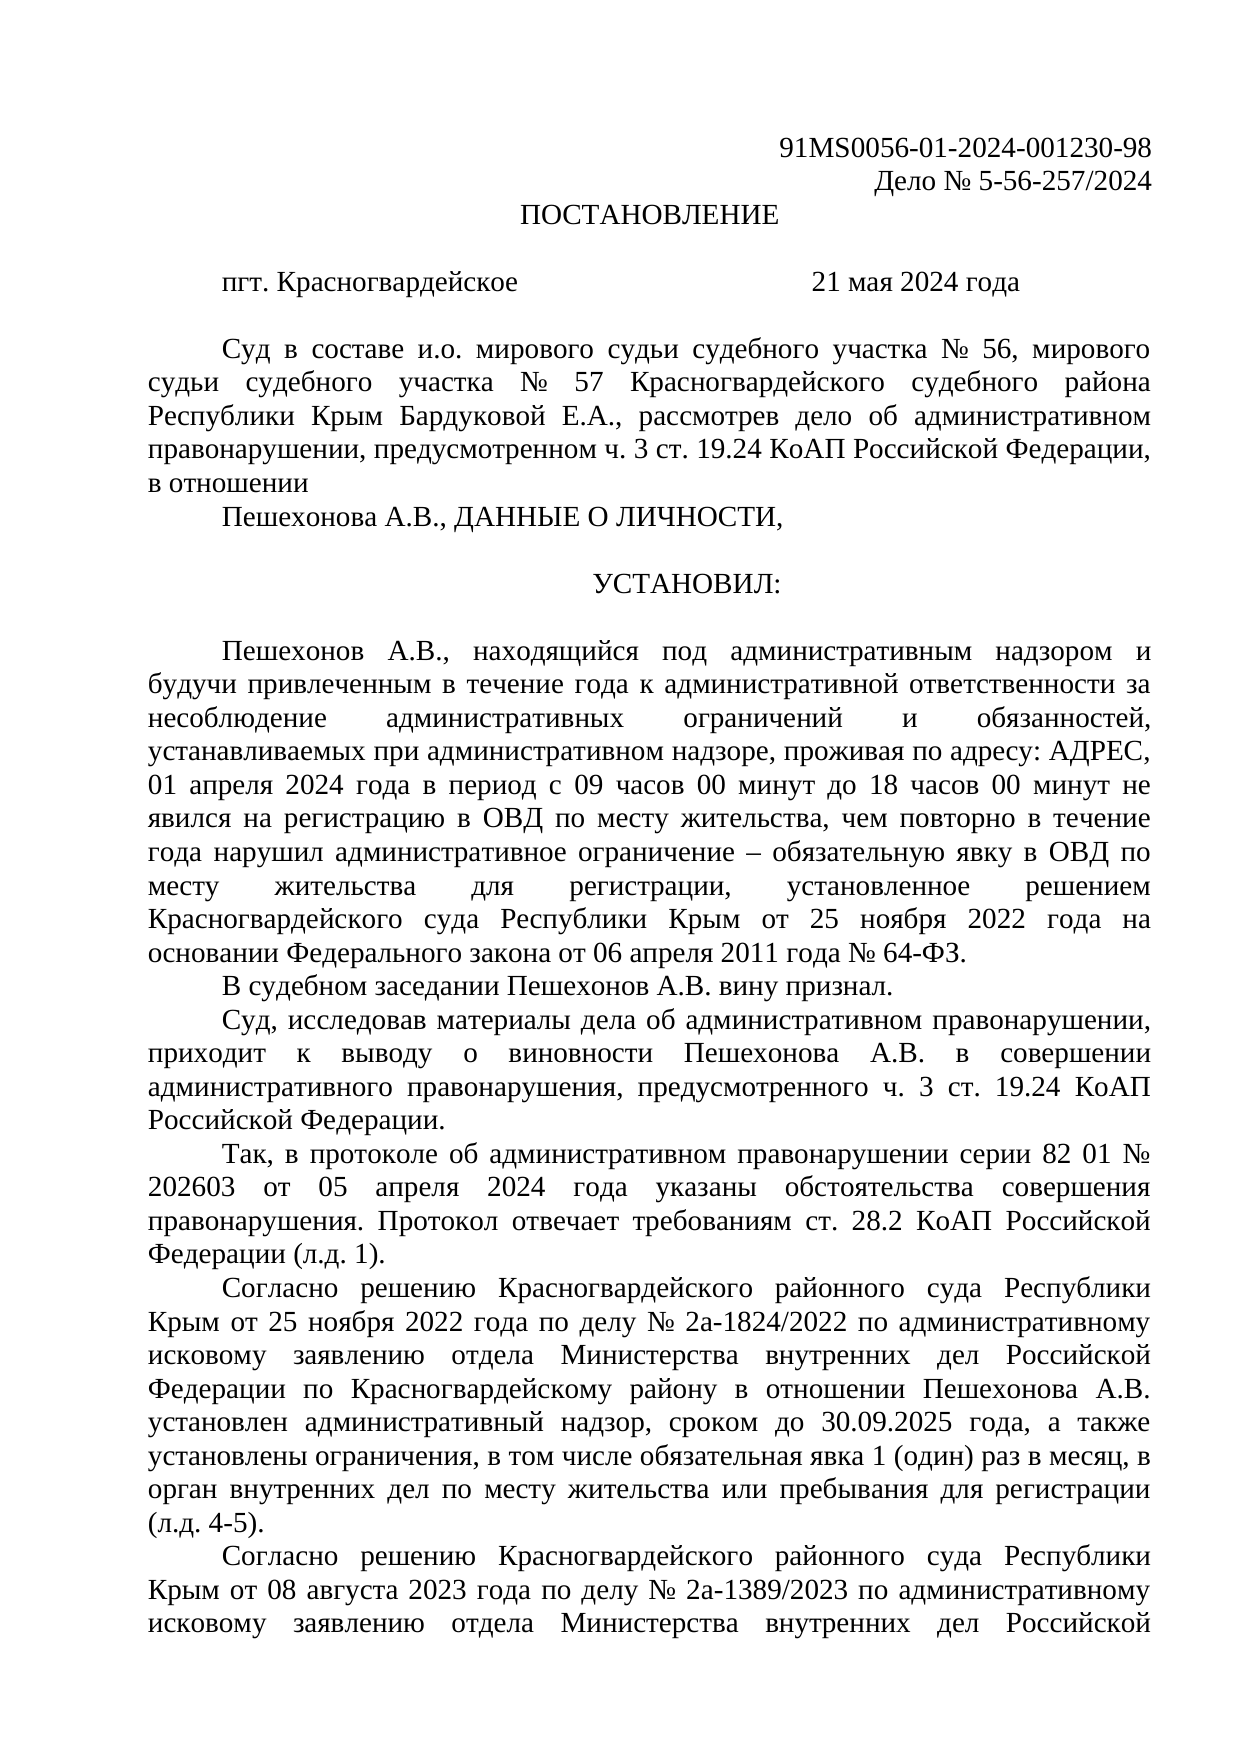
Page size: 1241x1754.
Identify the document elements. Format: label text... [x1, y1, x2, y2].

text пгт. Красногвардейское 21 мая 2024 года [148, 264, 1152, 297]
text Дело № 5-56-257/2024 [148, 163, 1152, 197]
text Пешехонов А.В., находящийся под административным надзором и будучи привлеченным в течение года к административной ответственности за несоблюдение административных ограничений и обязанностей, устанавливаемых при административном надзоре, проживая по адресу: АДРЕС, 01 апреля 2024 года в период с 09 часов 00 минут до 18 часов 00 минут не явился на регистрацию в ОВД по месту жительства, чем повторно в течение года нарушил административное ограничение – обязательную явку в ОВД по месту жительства для регистрации, установленное решением Красногвардейского суда Республики Крым от 25 ноября 2022 года на основании Федерального закона от 06 апреля 2011 года № 64-ФЗ. [148, 633, 1152, 968]
text Суд в составе и.о. мирового судьи судебного участка № 56, мирового судьи судебного участка № 57 Красногвардейского судебного района Республики Крым Бардуковой Е.А., рассмотрев дело об административном правонарушении, предусмотренном ч. 3 ст. 19.24 КоАП Российской Федерации, в отношении [148, 331, 1152, 499]
text Пешехонова А.В., ДАННЫЕ О ЛИЧНОСТИ, [148, 499, 1152, 532]
text В судебном заседании Пешехонов А.В. вину признал. [148, 968, 1152, 1002]
text УСТАНОВИЛ: [148, 566, 1152, 599]
text Так, в протоколе об административном правонарушении серии 82 01 № 202603 от 05 апреля 2024 года указаны обстоятельства совершения правонарушения. Протокол отвечает требованиям ст. 28.2 КоАП Российской Федерации (л.д. 1). [148, 1136, 1152, 1270]
text Суд, исследовав материалы дела об административном правонарушении, приходит к выводу о виновности Пешехонова А.В. в совершении административного правонарушения, предусмотренного ч. 3 ст. 19.24 КоАП Российской Федерации. [148, 1002, 1152, 1136]
text Согласно решению Красногвардейского районного суда Республики Крым от 25 ноября 2022 года по делу № 2а-1824/2022 по административному исковому заявлению отдела Министерства внутренних дел Российской Федерации по Красногвардейскому району в отношении Пешехонова А.В. установлен административный надзор, сроком до 30.09.2025 года, а также установлены ограничения, в том числе обязательная явка 1 (один) раз в месяц, в орган внутренних дел по месту жительства или пребывания для регистрации (л.д. 4-5). [148, 1270, 1152, 1538]
text 91MS0056-01-2024-001230-98 [148, 130, 1152, 163]
text ПОСТАНОВЛЕНИЕ [148, 197, 1152, 230]
